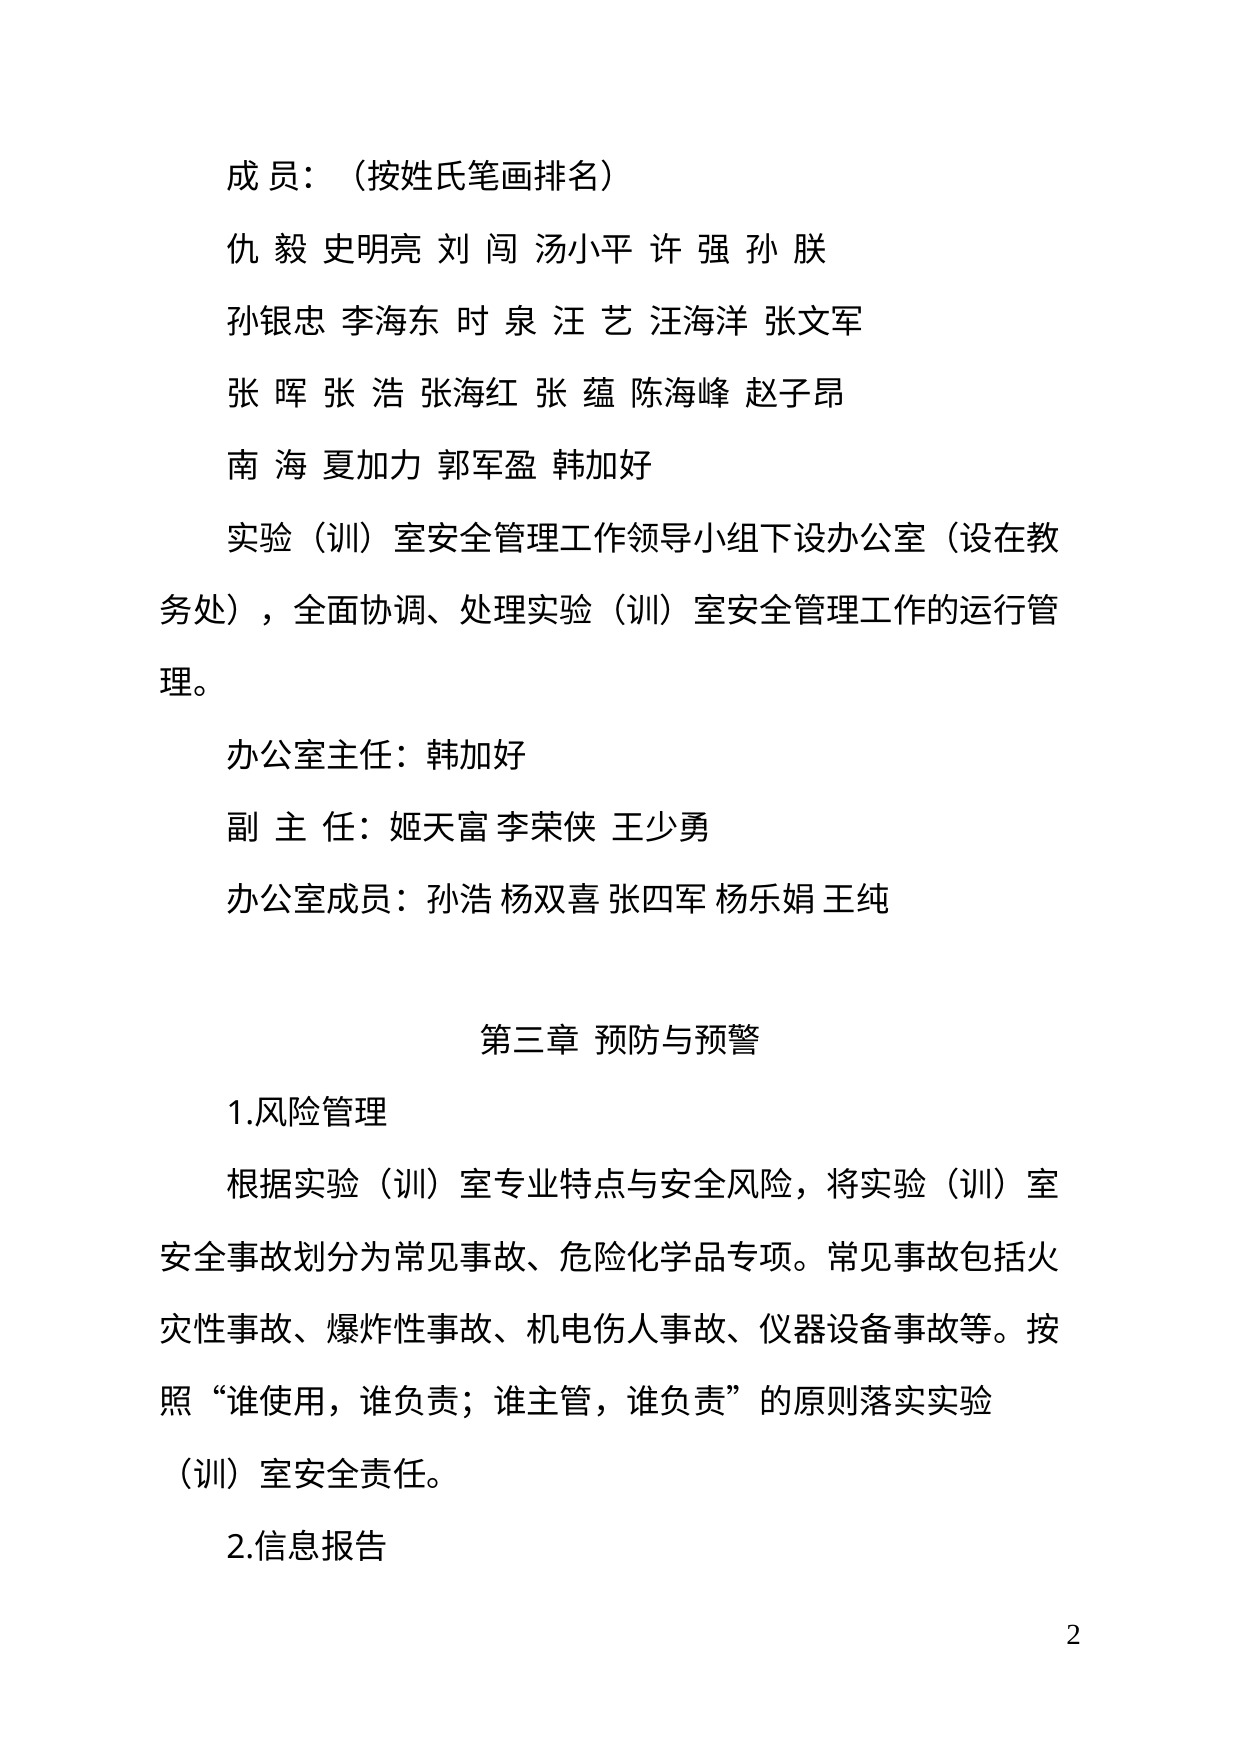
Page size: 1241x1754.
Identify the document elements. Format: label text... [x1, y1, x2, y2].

text 实验（训）室安全管理工作领导小组下设办公室（设在教务处），全面协调、处理实验（训）室安全管理工作的运行管理。 [159, 511, 1081, 704]
text 第三章 预防与预警 [159, 1013, 1081, 1062]
text 2.信息报告 [159, 1520, 1081, 1568]
text 办公室成员：孙浩 杨双喜 张四军 杨乐娟 王纯 [159, 873, 1081, 921]
text 南 海 夏加力 郭军盈 韩加好 [159, 439, 1081, 487]
text 仇 毅 史明亮 刘 闯 汤小平 许 强 孙 朕 [159, 222, 1081, 271]
text 孙银忠 李海东 时 泉 汪 艺 汪海洋 张文军 [159, 294, 1081, 343]
text 成 员：（按姓氏笔画排名） [159, 150, 1081, 198]
text 1.风险管理 [159, 1086, 1081, 1134]
text 张 晖 张 浩 张海红 张 蕴 陈海峰 赵子昂 [159, 367, 1081, 415]
text 办公室主任：韩加好 [159, 728, 1081, 777]
text 副 主 任：姬天富 李荣侠 王少勇 [159, 801, 1081, 849]
text 根据实验（训）室专业特点与安全风险，将实验（训）室安全事故划分为常见事故、危险化学品专项。常见事故包括火灾性事故、爆炸性事故、机电伤人事故、仪器设备事故等。按照“谁使用，谁负责；谁主管，谁负责”的原则落实实验（训）室安全责任。 [159, 1158, 1081, 1496]
